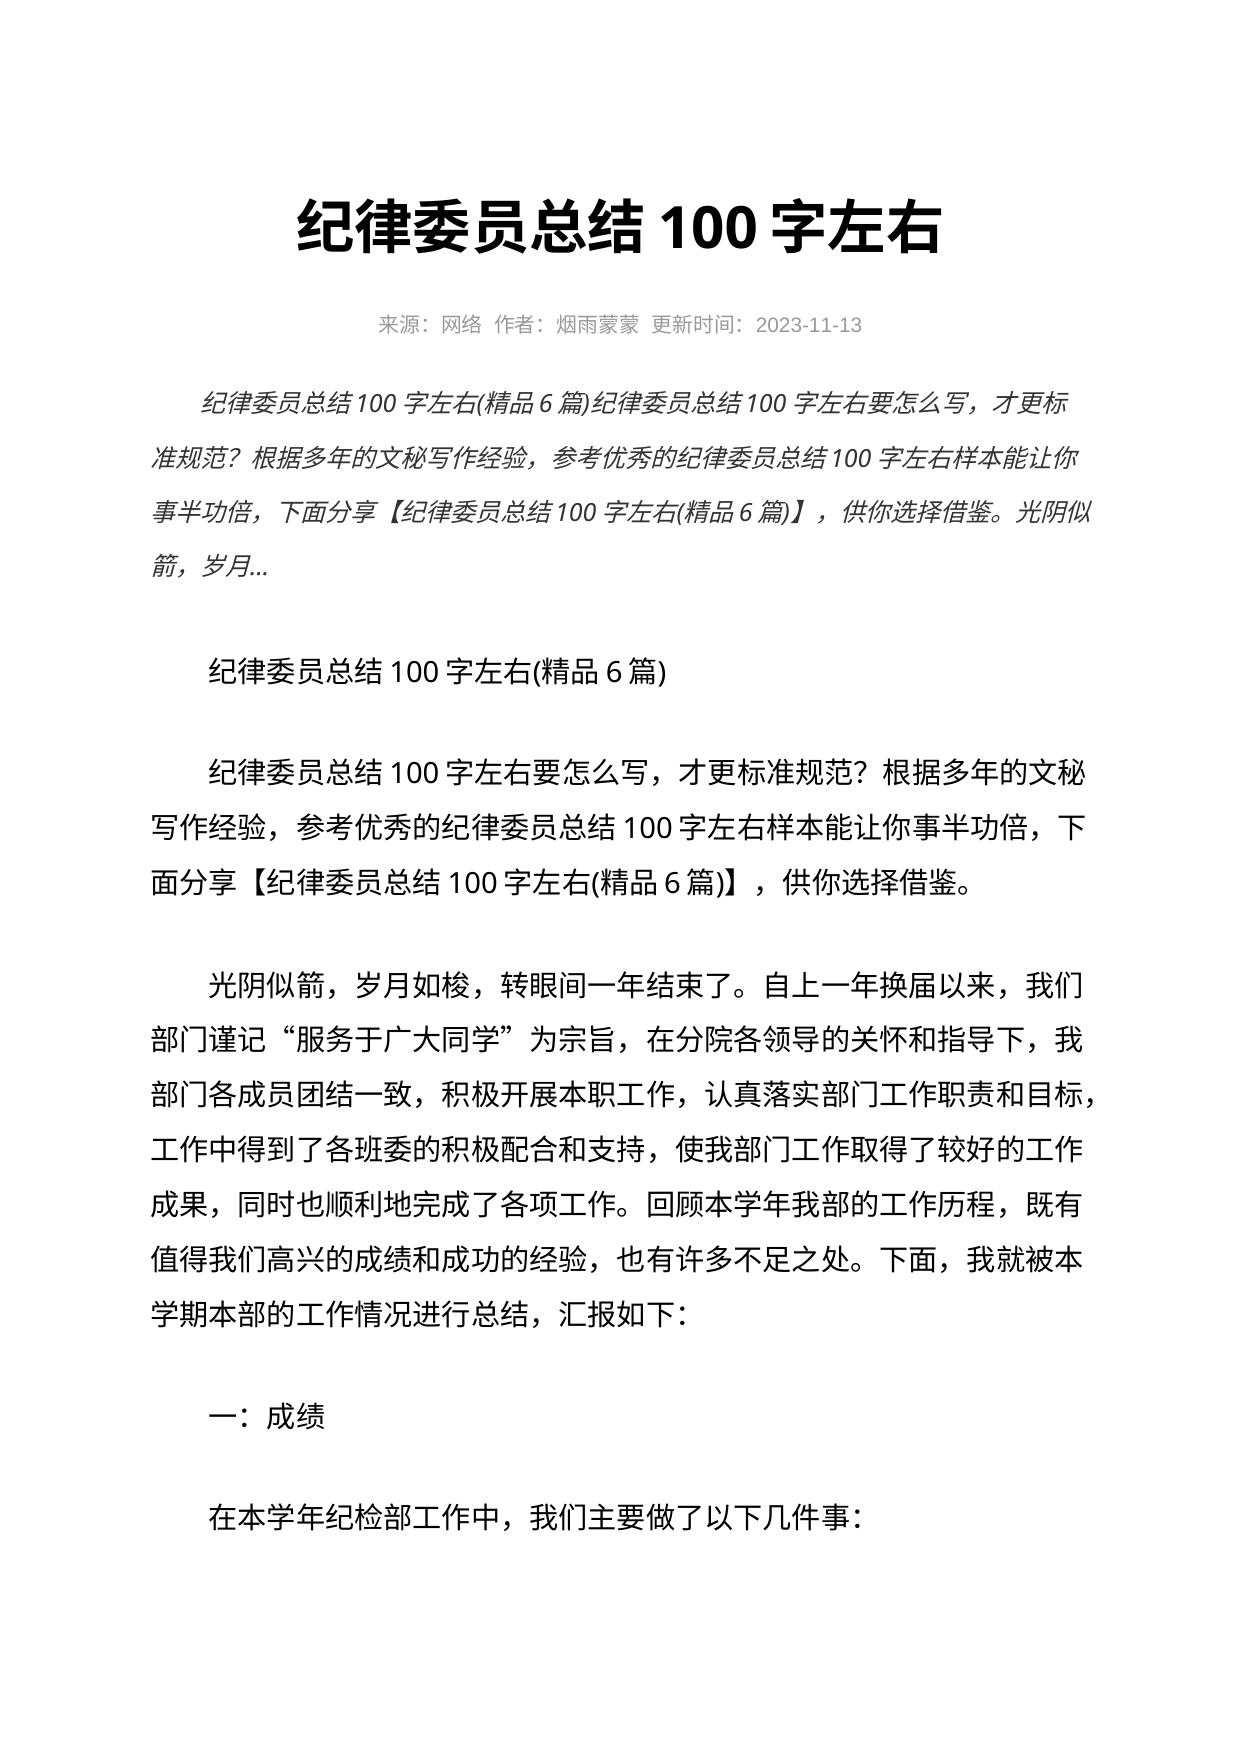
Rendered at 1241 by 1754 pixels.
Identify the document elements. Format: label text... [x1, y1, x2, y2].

text 纪律委员总结100字左右(精品6篇) [150, 648, 1090, 691]
text 光阴似箭，岁月如梭，转眼间一年结束了。自上一年换届以来，我们部门谨记“服务于广大同学”为宗旨，在分院各领导的关怀和指导下，我部门各成员团结一致，积极开展本职工作，认真落实部门工作职责和目标，工作中得到了各班委的积极配合和支持，使我部门工作取得了较好的工作成果，同时也顺利地完成了各项工作。回顾本学年我部的工作历程，既有值得我们高兴的成绩和成功的经验，也有许多不足之处。下面，我就被本学期本部的工作情况进行总结，汇报如下： [150, 962, 1090, 1334]
subtitle 纪律委员总结100字左右 [150, 181, 1090, 266]
text 在本学年纪检部工作中，我们主要做了以下几件事： [150, 1495, 1090, 1537]
text 纪律委员总结100字左右(精品6篇)纪律委员总结100字左右要怎么写，才更标准规范？根据多年的文秘写作经验，参考优秀的纪律委员总结100字左右样本能让你事半功倍，下面分享【纪律委员总结100字左右(精品6篇)】，供你选择借鉴。光阴似箭，岁月... [150, 384, 1090, 583]
text 纪律委员总结100字左右要怎么写，才更标准规范？根据多年的文秘写作经验，参考优秀的纪律委员总结100字左右样本能让你事半功倍，下面分享【纪律委员总结100字左右(精品6篇)】，供你选择借鉴。 [150, 750, 1090, 902]
text 来源：网络 作者：烟雨蒙蒙 更新时间：2023-11-13 [150, 313, 1090, 337]
text 一：成绩 [150, 1393, 1090, 1436]
